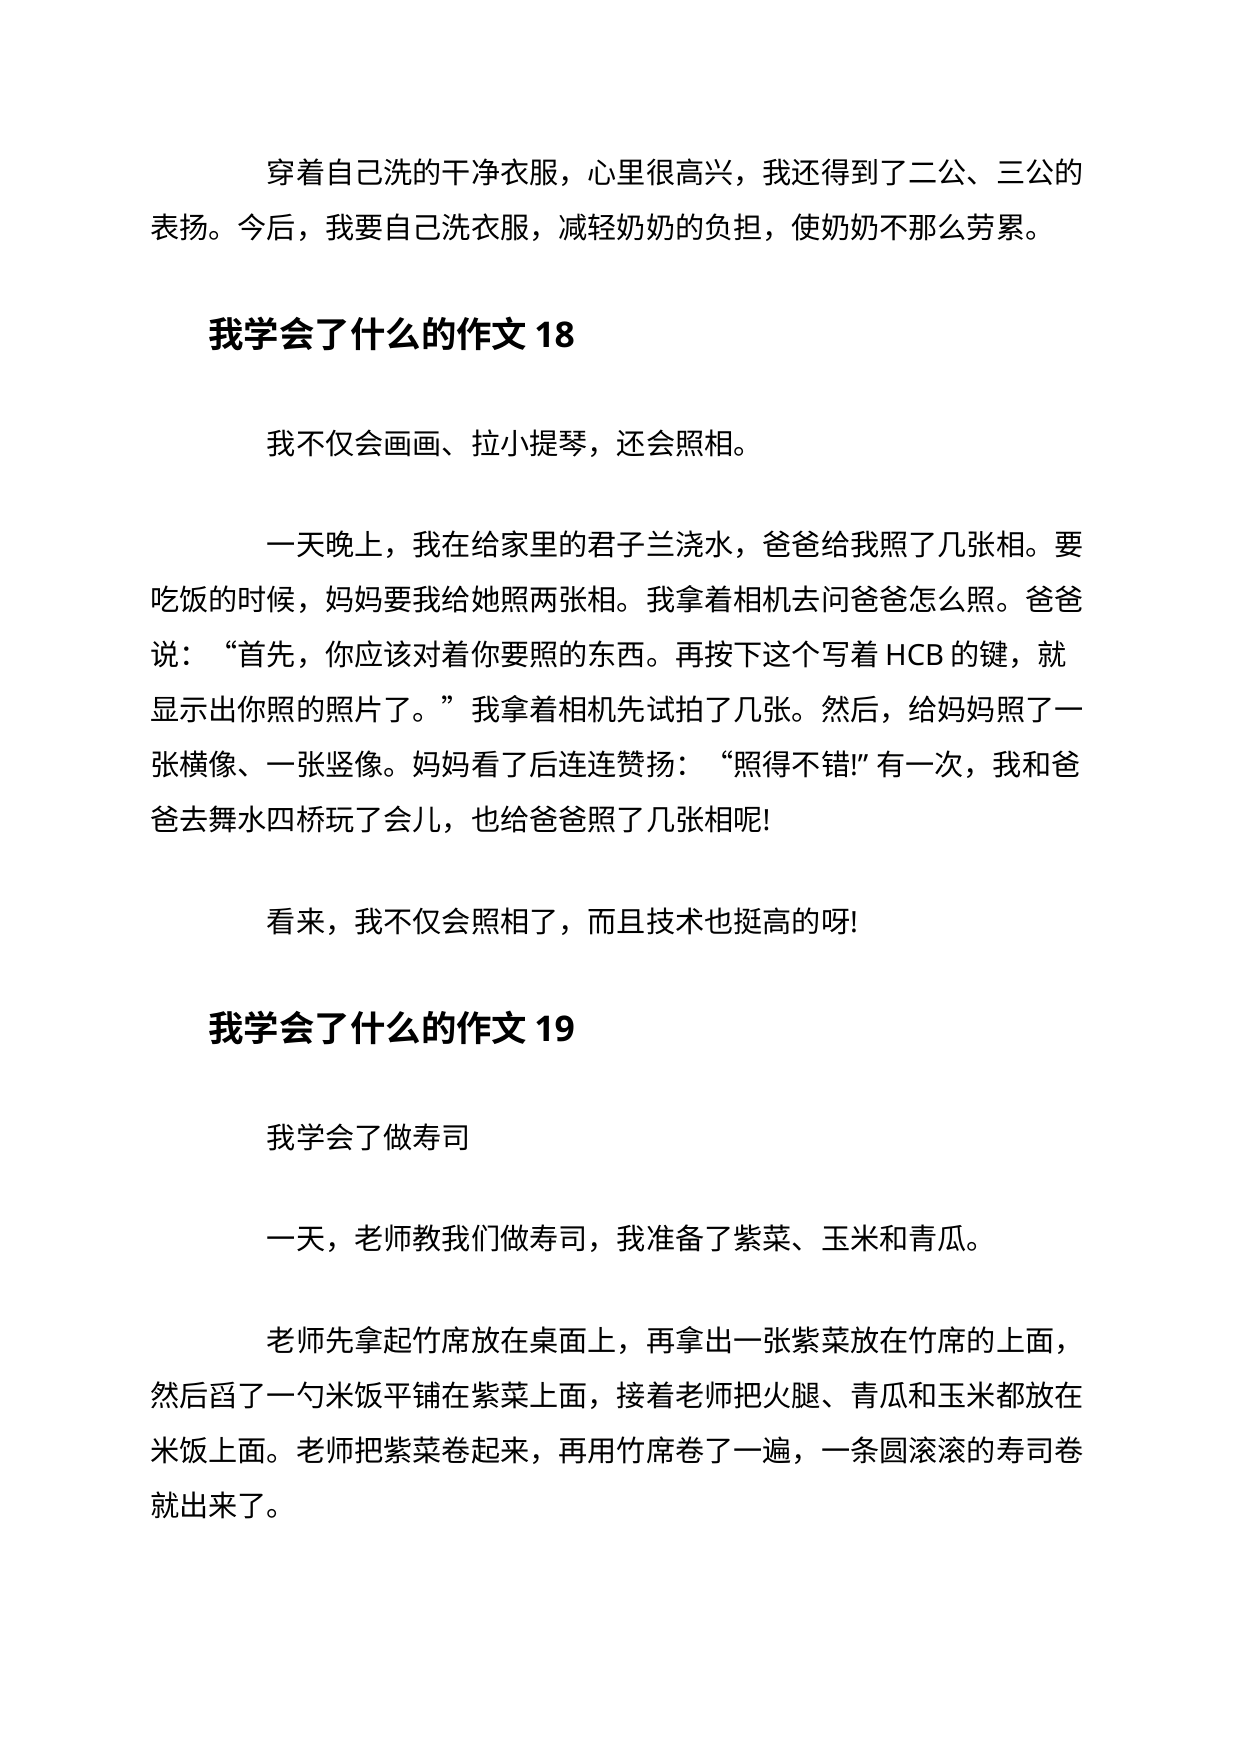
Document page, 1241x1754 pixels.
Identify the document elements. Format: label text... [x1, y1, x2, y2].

text 我学会了什么的作文18 [150, 307, 1090, 358]
text 穿着自己洗的干净衣服，心里很高兴，我还得到了二公、三公的表扬。今后，我要自己洗衣服，减轻奶奶的负担，使奶奶不那么劳累。 [150, 150, 1090, 247]
text 看来，我不仅会照相了，而且技术也挺高的呀! [150, 899, 1090, 941]
text 一天晚上，我在给家里的君子兰浇水，爸爸给我照了几张相。要吃饭的时候，妈妈要我给她照两张相。我拿着相机去问爸爸怎么照。爸爸说：“首先，你应该对着你要照的东西。再按下这个写着HCB的键，就显示出你照的照片了。”我拿着相机先试拍了几张。然后，给妈妈照了一张横像、一张竖像。妈妈看了后连连赞扬：“照得不错!” 有一次，我和爸爸去舞水四桥玩了会儿，也给爸爸照了几张相呢! [150, 522, 1090, 839]
text 我学会了做寿司 [150, 1114, 1090, 1156]
text 老师先拿起竹席放在桌面上，再拿出一张紫菜放在竹席的上面，然后舀了一勺米饭平铺在紫菜上面，接着老师把火腿、青瓜和玉米都放在米饭上面。老师把紫菜卷起来，再用竹席卷了一遍，一条圆滚滚的寿司卷就出来了。 [150, 1318, 1090, 1525]
text 一天，老师教我们做寿司，我准备了紫菜、玉米和青瓜。 [150, 1216, 1090, 1258]
text 我学会了什么的作文19 [150, 1001, 1090, 1052]
text 我不仅会画画、拉小提琴，还会照相。 [150, 420, 1090, 462]
